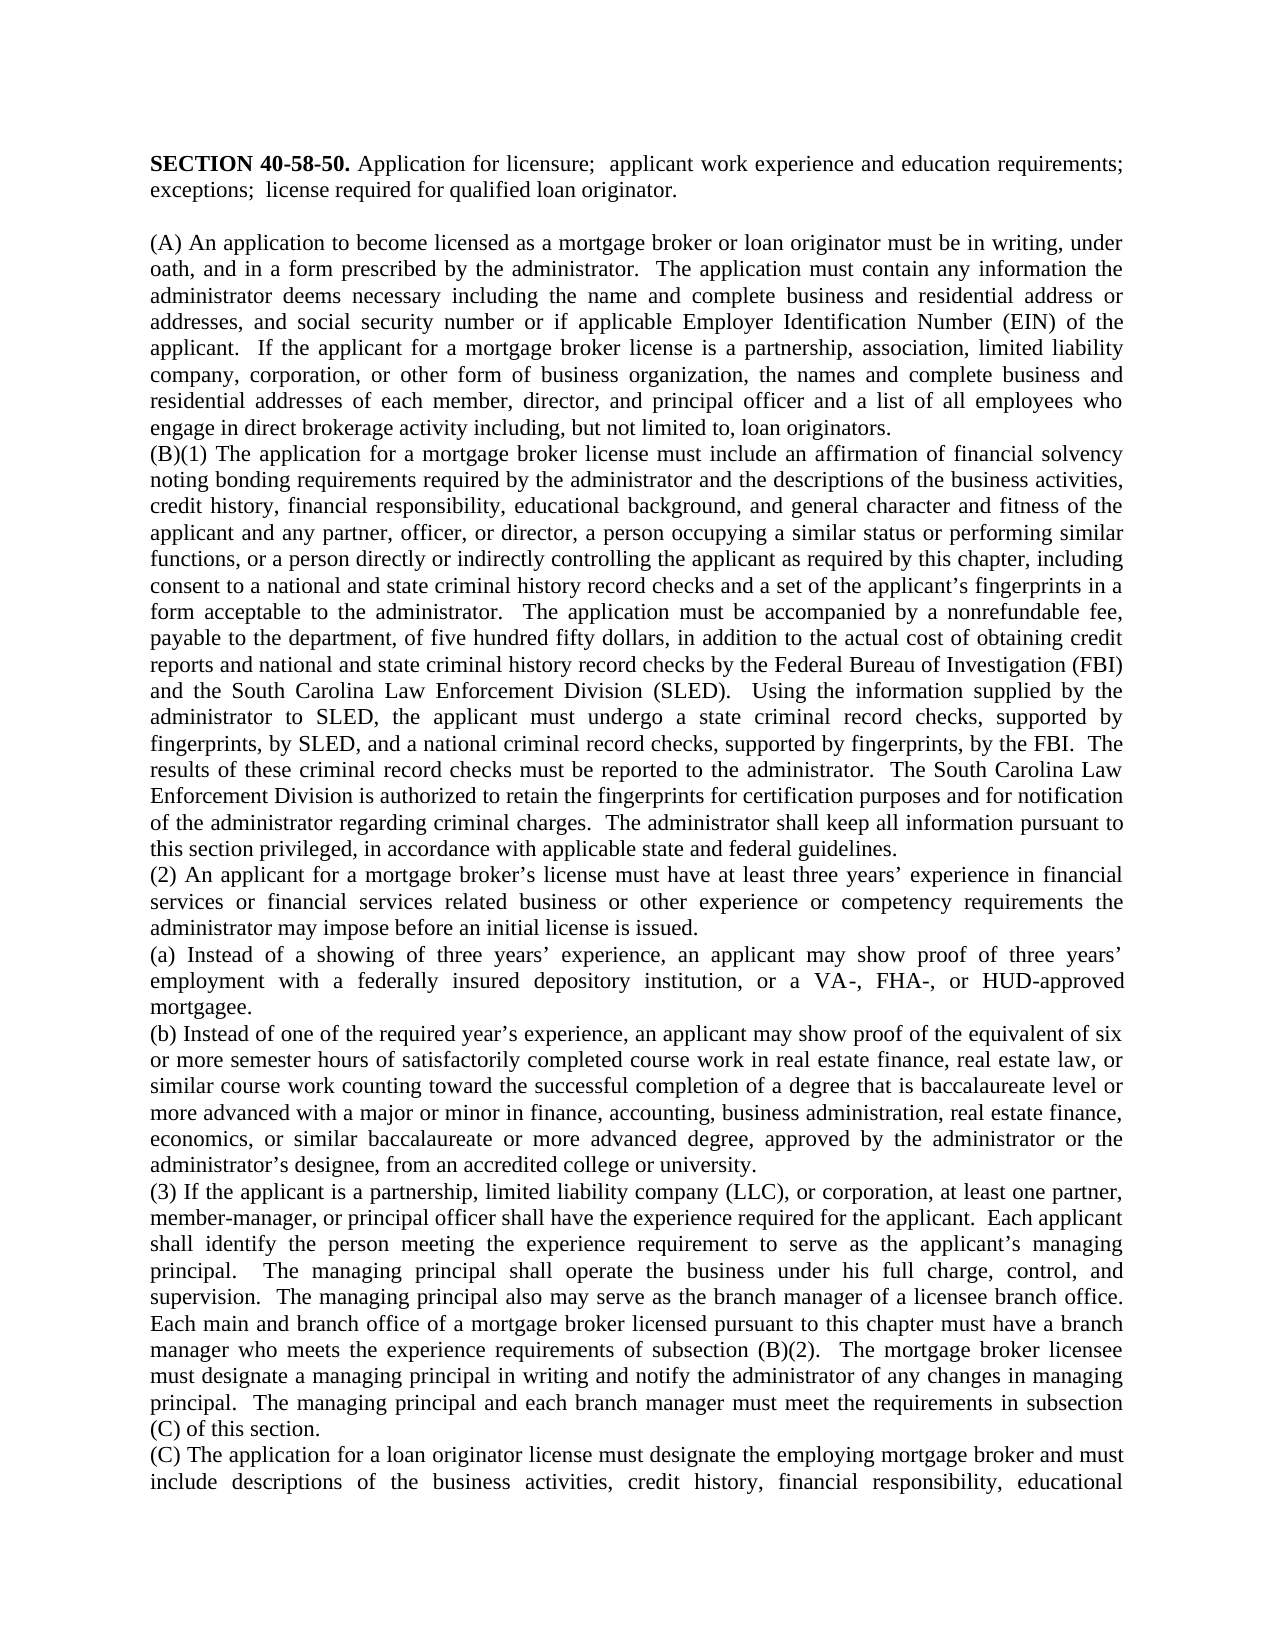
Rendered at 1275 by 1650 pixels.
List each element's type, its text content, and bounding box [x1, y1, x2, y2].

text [150, 1441, 1125, 1494]
text (3) If the applicant is a partnership, limited liability company (LLC), or corporation, at least one partner, member-manager, or principal officer shall have the experience required for the applicant. Each applicant shall identify the person meeting the experience requirement to serve as the applicant’s managing principal. The managing principal shall operate the business under his full charge, control, and supervision. The managing principal also may serve as the branch manager of a licensee branch office. Each main and branch office of a mortgage broker licensed pursuant to this chapter must have a branch manager who meets the experience requirements of subsection (B)(2). The mortgage broker licensee must designate a managing principal in writing and notify the administrator of any changes in managing principal. The managing principal and each branch manager must meet the requirements in subsection (C) of this section. [150, 1178, 1125, 1441]
text (b) Instead of one of the required year’s experience, an applicant may show proof of the equivalent of six or more semester hours of satisfactorily completed course work in real estate finance, real estate law, or similar course work counting toward the successful completion of a degree that is baccalaureate level or more advanced with a major or minor in finance, accounting, business administration, real estate finance, economics, or similar baccalaureate or more advanced degree, approved by the administrator or the administrator’s designee, from an accredited college or university. [150, 1020, 1125, 1178]
text (B)(1) The application for a mortgage broker license must include an affirmation of financial solvency noting bonding requirements required by the administrator and the descriptions of the business activities, credit history, financial responsibility, educational background, and general character and fitness of the applicant and any partner, officer, or director, a person occupying a similar status or performing similar functions, or a person directly or indirectly controlling the applicant as required by this chapter, including consent to a national and state criminal history record checks and a set of the applicant’s fingerprints in a form acceptable to the administrator. The application must be accompanied by a nonrefundable fee, payable to the department, of five hundred fifty dollars, in addition to the actual cost of obtaining credit reports and national and state criminal history record checks by the Federal Bureau of Investigation (FBI) and the South Carolina Law Enforcement Division (SLED). Using the information supplied by the administrator to SLED, the applicant must undergo a state criminal record checks, supported by fingerprints, by SLED, and a national criminal record checks, supported by fingerprints, by the FBI. The results of these criminal record checks must be reported to the administrator. The South Carolina Law Enforcement Division is authorized to retain the fingerprints for certification purposes and for notification of the administrator regarding criminal charges. The administrator shall keep all information pursuant to this section privileged, in accordance with applicable state and federal guidelines. [150, 440, 1125, 862]
text (2) An applicant for a mortgage broker’s license must have at least three years’ experience in financial services or financial services related business or other experience or competency requirements the administrator may impose before an initial license is issued. [150, 862, 1125, 941]
text (a) Instead of a showing of three years’ experience, an applicant may show proof of three years’ employment with a federally insured depository institution, or a VA-, FHA-, or HUD-approved mortgagee. [150, 941, 1125, 1020]
text (A) An application to become licensed as a mortgage broker or loan originator must be in writing, under oath, and in a form prescribed by the administrator. The application must contain any information the administrator deems necessary including the name and complete business and residential address or addresses, and social security number or if applicable Employer Identification Number (EIN) of the applicant. If the applicant for a mortgage broker license is a partnership, association, limited liability company, corporation, or other form of business organization, the names and complete business and residential addresses of each member, director, and principal officer and a list of all employees who engage in direct brokerage activity including, but not limited to, loan originators. [150, 229, 1125, 440]
text SECTION 40-58-50. Application for licensure; applicant work experience and education requirements; exceptions; license required for qualified loan originator. [150, 150, 1125, 203]
